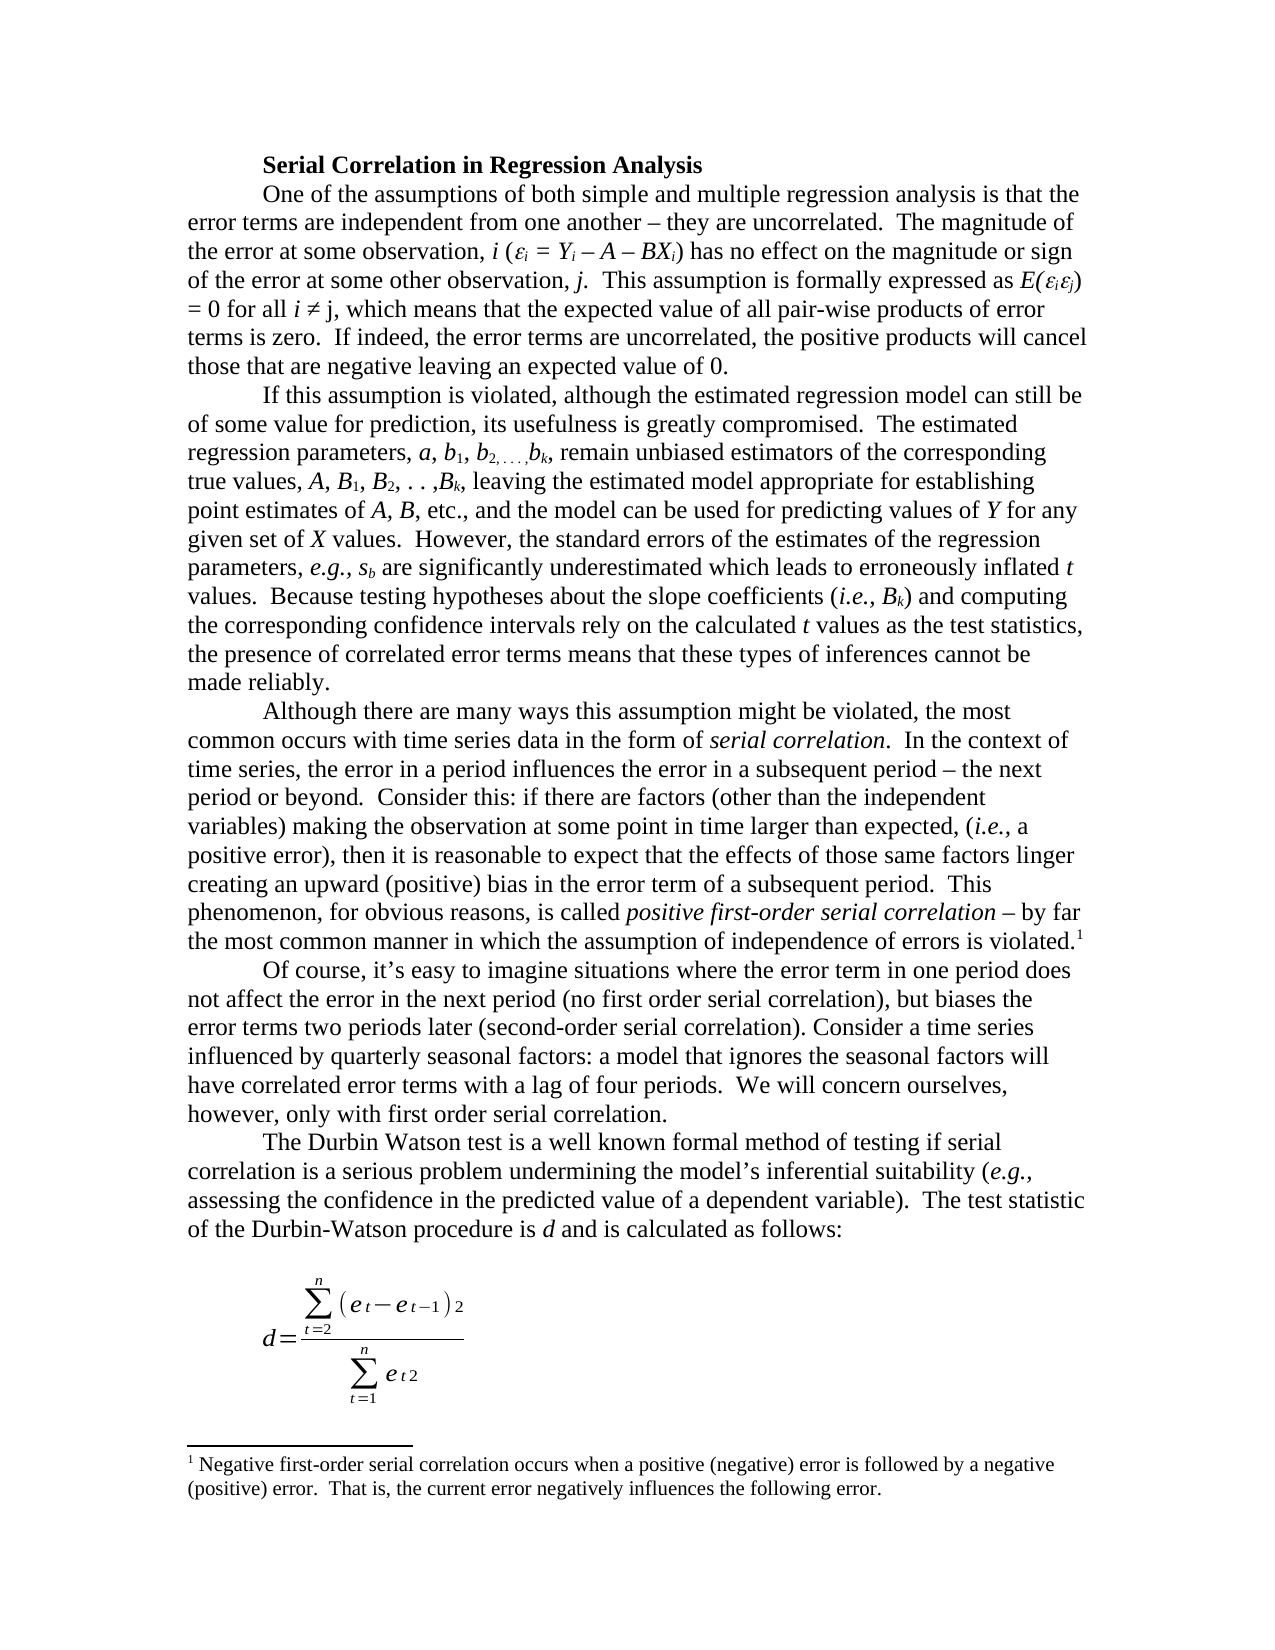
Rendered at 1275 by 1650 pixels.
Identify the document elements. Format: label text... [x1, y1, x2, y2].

text One of the assumptions of both simple and multiple regression analysis is that the error terms are independent from one another – they are uncorrelated. The magnitude of the error at some observation, i (i = Yi – A – BXi) has no effect on the magnitude or sign of the error at some other observation, j. This assumption is formally expressed as E(ij) = 0 for all i ≠ j, which means that the expected value of all pair-wise products of error terms is zero. If indeed, the error terms are uncorrelated, the positive products will cancel those that are negative leaving an expected value of 0. [187, 179, 1087, 380]
text If this assumption is violated, although the estimated regression model can still be of some value for prediction, its usefulness is greatly compromised. The estimated regression parameters, a, b1, b2, . . . ,bk, remain unbiased estimators of the corresponding true values, A, B1, B2, . . ,Bk, leaving the estimated model appropriate for establishing point estimates of A, B, etc., and the model can be used for predicting values of Y for any given set of X values. However, the standard errors of the estimates of the regression parameters, e.g., sb are significantly underestimated which leads to erroneously inflated t values. Because testing hypotheses about the slope coefficients (i.e., Bk) and computing the corresponding confidence intervals rely on the calculated t values as the test statistics, the presence of correlated error terms means that these types of inferences cannot be made reliably. [187, 380, 1087, 696]
text The Durbin Watson test is a well known formal method of testing if serial correlation is a serious problem undermining the model’s inferential suitability (e.g., assessing the confidence in the predicted value of a dependent variable). The test statistic of the Durbin-Watson procedure is d and is calculated as follows: [187, 1127, 1087, 1242]
text Although there are many ways this assumption might be violated, the most common occurs with time series data in the form of serial correlation. In the context of time series, the error in a period influences the error in a subsequent period – the next period or beyond. Consider this: if there are factors (other than the independent variables) making the observation at some point in time larger than expected, (i.e., a positive error), then it is reasonable to expect that the effects of those same factors linger creating an upward (positive) bias in the error term of a subsequent period. This phenomenon, for obvious reasons, is called positive first-order serial correlation – by far the most common manner in which the assumption of independence of errors is violated. [187, 696, 1087, 955]
text Serial Correlation in Regression Analysis [187, 150, 1087, 179]
text Of course, it’s easy to imagine situations where the error term in one period does not affect the error in the next period (no first order serial correlation), but biases the error terms two periods later (second-order serial correlation). Consider a time series influenced by quarterly seasonal factors: a model that ignores the seasonal factors will have correlated error terms with a lag of four periods. We will concern ourselves, however, only with first order serial correlation. [187, 955, 1087, 1127]
